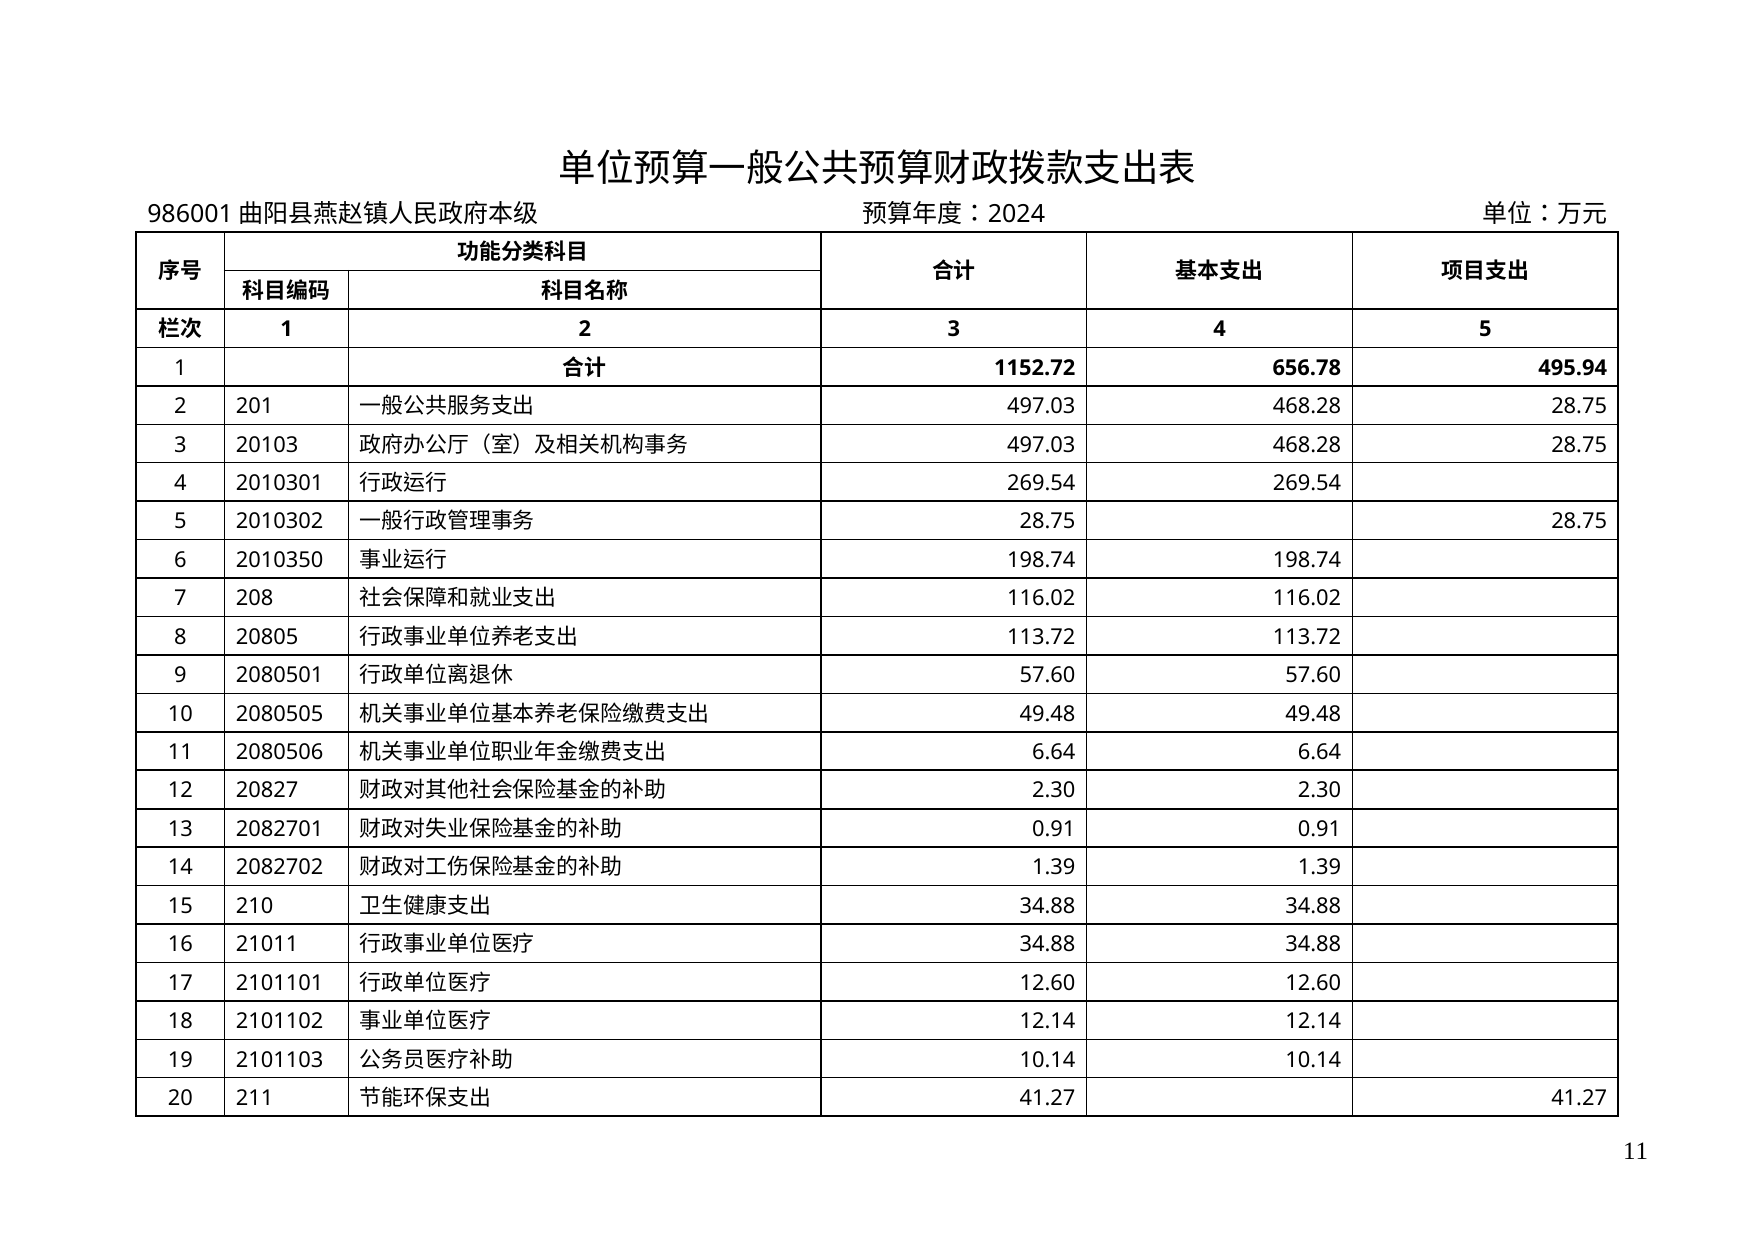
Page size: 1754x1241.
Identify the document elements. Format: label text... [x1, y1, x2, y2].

table_cell 6 [137, 540, 224, 577]
table_cell [1353, 463, 1617, 500]
table_cell 198.74 [1087, 540, 1352, 577]
table_cell 9 [137, 656, 224, 692]
table_cell 21011 [225, 925, 348, 962]
table_cell 行政事业单位养老支出 [349, 617, 820, 654]
table_cell [1353, 617, 1617, 654]
table_cell 财政对其他社会保险基金的补助 [349, 771, 820, 808]
table_cell 7 [137, 579, 224, 616]
table_cell 0.91 [1087, 810, 1352, 846]
table_cell 2.30 [1087, 771, 1352, 808]
table_cell 1.39 [1087, 848, 1352, 885]
table_cell 2101103 [225, 1040, 348, 1077]
table_cell 211 [225, 1078, 348, 1115]
table_cell 269.54 [822, 463, 1086, 500]
table_cell 16 [137, 925, 224, 962]
table_cell 科目名称 [349, 271, 820, 308]
table_cell 功能分类科目 [225, 233, 820, 270]
table_cell 合计 [822, 233, 1086, 308]
table_cell 19 [137, 1040, 224, 1077]
table_cell [1353, 886, 1617, 923]
table_cell 2010302 [225, 502, 348, 539]
table_cell 497.03 [822, 387, 1086, 423]
table_cell 6.64 [1087, 733, 1352, 769]
table_cell 49.48 [822, 694, 1086, 731]
table_cell 495.94 [1353, 348, 1617, 385]
table_cell 8 [137, 617, 224, 654]
table_cell 栏次 [137, 310, 224, 347]
table_cell [1353, 1040, 1617, 1077]
table_cell 2.30 [822, 771, 1086, 808]
table_cell 一般行政管理事务 [349, 502, 820, 539]
table_cell 201 [225, 387, 348, 423]
table_cell [225, 348, 348, 385]
table_cell [1087, 502, 1352, 539]
table_cell 5 [137, 502, 224, 539]
table_cell 1.39 [822, 848, 1086, 885]
table_cell [1353, 963, 1617, 1000]
table_cell 15 [137, 886, 224, 923]
table_cell 2082702 [225, 848, 348, 885]
table_cell 社会保障和就业支出 [349, 579, 820, 616]
table_cell 198.74 [822, 540, 1086, 577]
table_cell 2010301 [225, 463, 348, 500]
table_cell 468.28 [1087, 387, 1352, 423]
table_cell 2080501 [225, 656, 348, 692]
table_cell 政府办公厅（室）及相关机构事务 [349, 425, 820, 462]
table_cell [1353, 925, 1617, 962]
table_cell 2080506 [225, 733, 348, 769]
table_cell 项目支出 [1353, 233, 1617, 308]
table_cell 20827 [225, 771, 348, 808]
table_cell 10.14 [822, 1040, 1086, 1077]
table_cell [1353, 810, 1617, 846]
table_cell 57.60 [822, 656, 1086, 692]
table_cell 116.02 [1087, 579, 1352, 616]
table_cell 34.88 [1087, 886, 1352, 923]
table_cell 3 [137, 425, 224, 462]
table_cell 12.60 [1087, 963, 1352, 1000]
table_cell 34.88 [822, 886, 1086, 923]
table_cell 基本支出 [1087, 233, 1352, 308]
table_cell 28.75 [1353, 425, 1617, 462]
table_cell [1353, 656, 1617, 692]
table_cell 20 [137, 1078, 224, 1115]
table_cell 20103 [225, 425, 348, 462]
table_cell 34.88 [1087, 925, 1352, 962]
table_cell 一般公共服务支出 [349, 387, 820, 423]
table_cell 656.78 [1087, 348, 1352, 385]
table_cell 2080505 [225, 694, 348, 731]
table_cell 1152.72 [822, 348, 1086, 385]
table_cell 行政运行 [349, 463, 820, 500]
table_cell 497.03 [822, 425, 1086, 462]
table_cell 1 [137, 348, 224, 385]
table_cell 2082701 [225, 810, 348, 846]
table_cell 41.27 [1353, 1078, 1617, 1115]
table_cell 10 [137, 694, 224, 731]
table_cell 468.28 [1087, 425, 1352, 462]
table_cell 13 [137, 810, 224, 846]
table_cell 4 [1087, 310, 1352, 347]
table_cell 49.48 [1087, 694, 1352, 731]
table_cell 2 [349, 310, 820, 347]
table_cell 2010350 [225, 540, 348, 577]
table_cell 116.02 [822, 579, 1086, 616]
table_header 预算年度：2024 [822, 195, 1086, 231]
table_cell 5 [1353, 310, 1617, 347]
table_cell 57.60 [1087, 656, 1352, 692]
table_cell 12.14 [822, 1002, 1086, 1038]
table_cell 14 [137, 848, 224, 885]
table_cell 41.27 [822, 1078, 1086, 1115]
table_cell 3 [822, 310, 1086, 347]
table_header 单位：万元 [1087, 195, 1617, 231]
table_cell 事业单位医疗 [349, 1002, 820, 1038]
table_cell 2101101 [225, 963, 348, 1000]
text 单位预算一般公共预算财政拨款支出表 [106, 142, 1648, 193]
table_cell 节能环保支出 [349, 1078, 820, 1115]
table_cell 34.88 [822, 925, 1086, 962]
table_cell 机关事业单位职业年金缴费支出 [349, 733, 820, 769]
table_cell 28.75 [1353, 387, 1617, 423]
table_cell [1087, 1078, 1352, 1115]
table_cell 10.14 [1087, 1040, 1352, 1077]
table_cell 12 [137, 771, 224, 808]
table_cell 卫生健康支出 [349, 886, 820, 923]
table_cell 113.72 [1087, 617, 1352, 654]
table_cell 1 [225, 310, 348, 347]
table_cell 公务员医疗补助 [349, 1040, 820, 1077]
table_header 986001曲阳县燕赵镇人民政府本级 [137, 195, 820, 231]
table_cell 269.54 [1087, 463, 1352, 500]
table_cell [1353, 1002, 1617, 1038]
table_cell 2 [137, 387, 224, 423]
table_cell 210 [225, 886, 348, 923]
table_cell [1353, 579, 1617, 616]
table_cell 20805 [225, 617, 348, 654]
table_cell 11 [137, 733, 224, 769]
table_cell 财政对工伤保险基金的补助 [349, 848, 820, 885]
table_cell 行政单位离退休 [349, 656, 820, 692]
table_cell [1353, 694, 1617, 731]
table_cell 12.14 [1087, 1002, 1352, 1038]
table_cell 2101102 [225, 1002, 348, 1038]
table_cell 机关事业单位基本养老保险缴费支出 [349, 694, 820, 731]
table_cell 208 [225, 579, 348, 616]
table_cell 28.75 [1353, 502, 1617, 539]
table_cell 28.75 [822, 502, 1086, 539]
table_cell [1353, 540, 1617, 577]
table_cell [1353, 848, 1617, 885]
table_cell 113.72 [822, 617, 1086, 654]
table_cell 0.91 [822, 810, 1086, 846]
table_cell 行政事业单位医疗 [349, 925, 820, 962]
table_cell 行政单位医疗 [349, 963, 820, 1000]
table_cell 合计 [349, 348, 820, 385]
table_cell 6.64 [822, 733, 1086, 769]
table_cell [1353, 771, 1617, 808]
table_cell 序号 [137, 233, 224, 308]
table_cell 4 [137, 463, 224, 500]
table_cell [1353, 733, 1617, 769]
table_cell 财政对失业保险基金的补助 [349, 810, 820, 846]
table_cell 12.60 [822, 963, 1086, 1000]
table_cell 18 [137, 1002, 224, 1038]
table_cell 科目编码 [225, 271, 348, 308]
table_cell 事业运行 [349, 540, 820, 577]
table_cell 17 [137, 963, 224, 1000]
